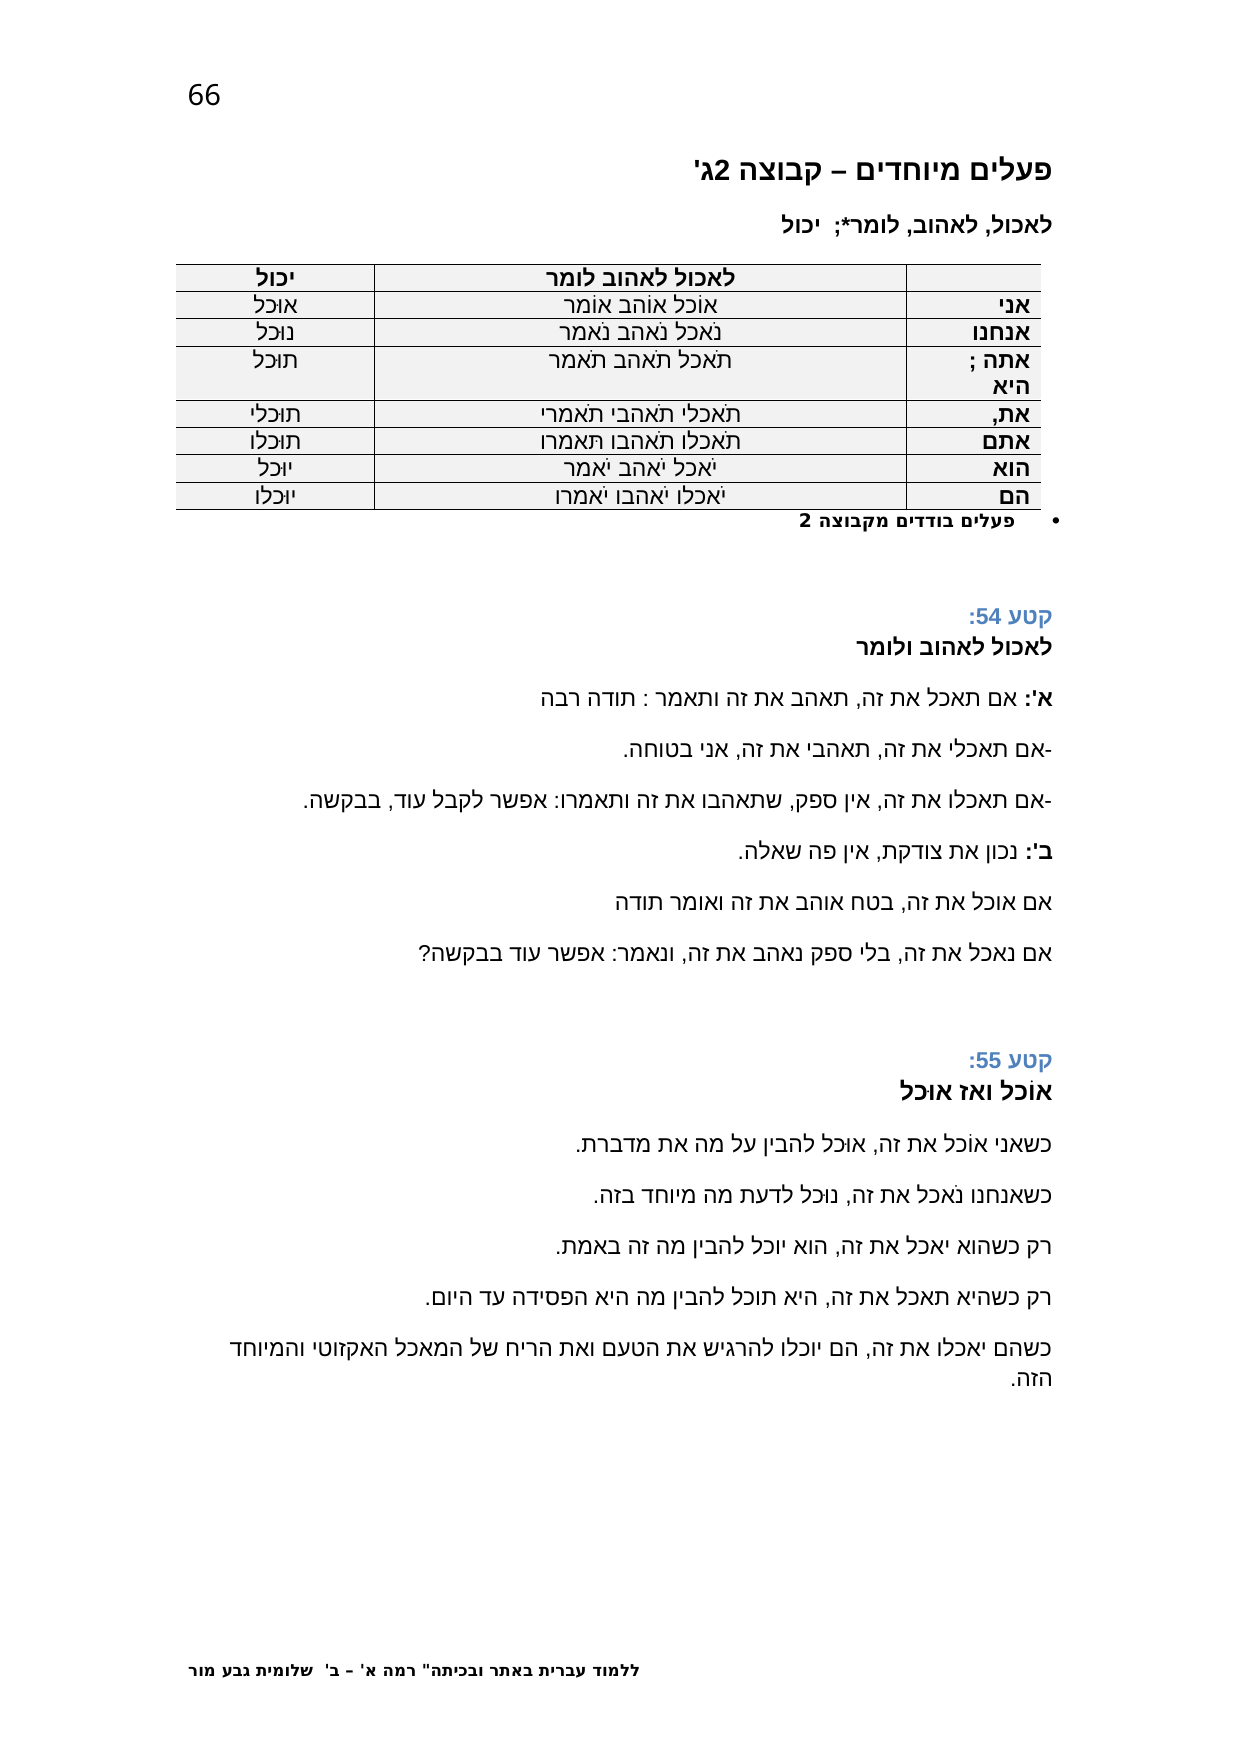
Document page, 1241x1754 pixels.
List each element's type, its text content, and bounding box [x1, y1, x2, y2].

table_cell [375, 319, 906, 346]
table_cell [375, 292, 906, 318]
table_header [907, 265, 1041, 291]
text קטע 55: אוֹכל ואז אוּכל [187, 1047, 1053, 1106]
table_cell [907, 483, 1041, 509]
text אם אוכל את זה, בטח אוהב את זה ואומר תודה [187, 889, 1053, 915]
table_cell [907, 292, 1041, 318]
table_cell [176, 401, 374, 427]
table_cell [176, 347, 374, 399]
text א': אם תאכל את זה, תאהב את זה ותאמר : תודה רבה [187, 684, 1053, 711]
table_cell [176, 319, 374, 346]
text כשאני אוֹכל את זה, אוּכל להבין על מה את מדברת. [187, 1131, 1053, 1157]
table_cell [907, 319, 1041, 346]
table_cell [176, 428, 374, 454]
text פעלים מיוחדים – קבוצה 2ג' [187, 153, 1053, 187]
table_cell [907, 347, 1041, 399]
text קטע 54: לאכול לאהוב ולומר [187, 603, 1053, 660]
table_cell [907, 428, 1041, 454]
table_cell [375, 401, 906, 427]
text רק כשהיא תאכל את זה, היא תוכל להבין מה היא הפסידה עד היום. [187, 1284, 1053, 1311]
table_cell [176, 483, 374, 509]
list פעלים בודדים מקבוצה 2 [187, 510, 1053, 532]
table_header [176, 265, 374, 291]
text כשאנחנו נֹאכל את זה, נוּכל לדעת מה מיוחד בזה. [187, 1182, 1053, 1208]
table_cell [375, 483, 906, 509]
text רק כשהוא יאכל את זה, הוא יוכל להבין מה זה באמת. [187, 1233, 1053, 1259]
text לאכול, לאהוב, לומר*; יכול [187, 212, 1053, 239]
text אם נאכל את זה, בלי ספק נאהב את זה, ונאמר: אפשר עוד בבקשה? [187, 940, 1053, 966]
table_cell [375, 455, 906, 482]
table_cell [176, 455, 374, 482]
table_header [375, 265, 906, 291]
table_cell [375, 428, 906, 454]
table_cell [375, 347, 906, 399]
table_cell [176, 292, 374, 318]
text ב': נכון את צודקת, אין פה שאלה. [187, 838, 1053, 864]
text כשהם יאכלו את זה, הם יוכלו להרגיש את הטעם ואת הריח של המאכל האקזוטי והמיוחד הזה. [187, 1335, 1053, 1392]
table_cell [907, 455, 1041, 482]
text -אם תאכלי את זה, תאהבי את זה, אני בטוחה. [187, 736, 1053, 762]
text -אם תאכלו את זה, אין ספק, שתאהבו את זה ותאמרו: אפשר לקבל עוד, בבקשה. [187, 787, 1053, 813]
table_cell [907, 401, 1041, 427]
